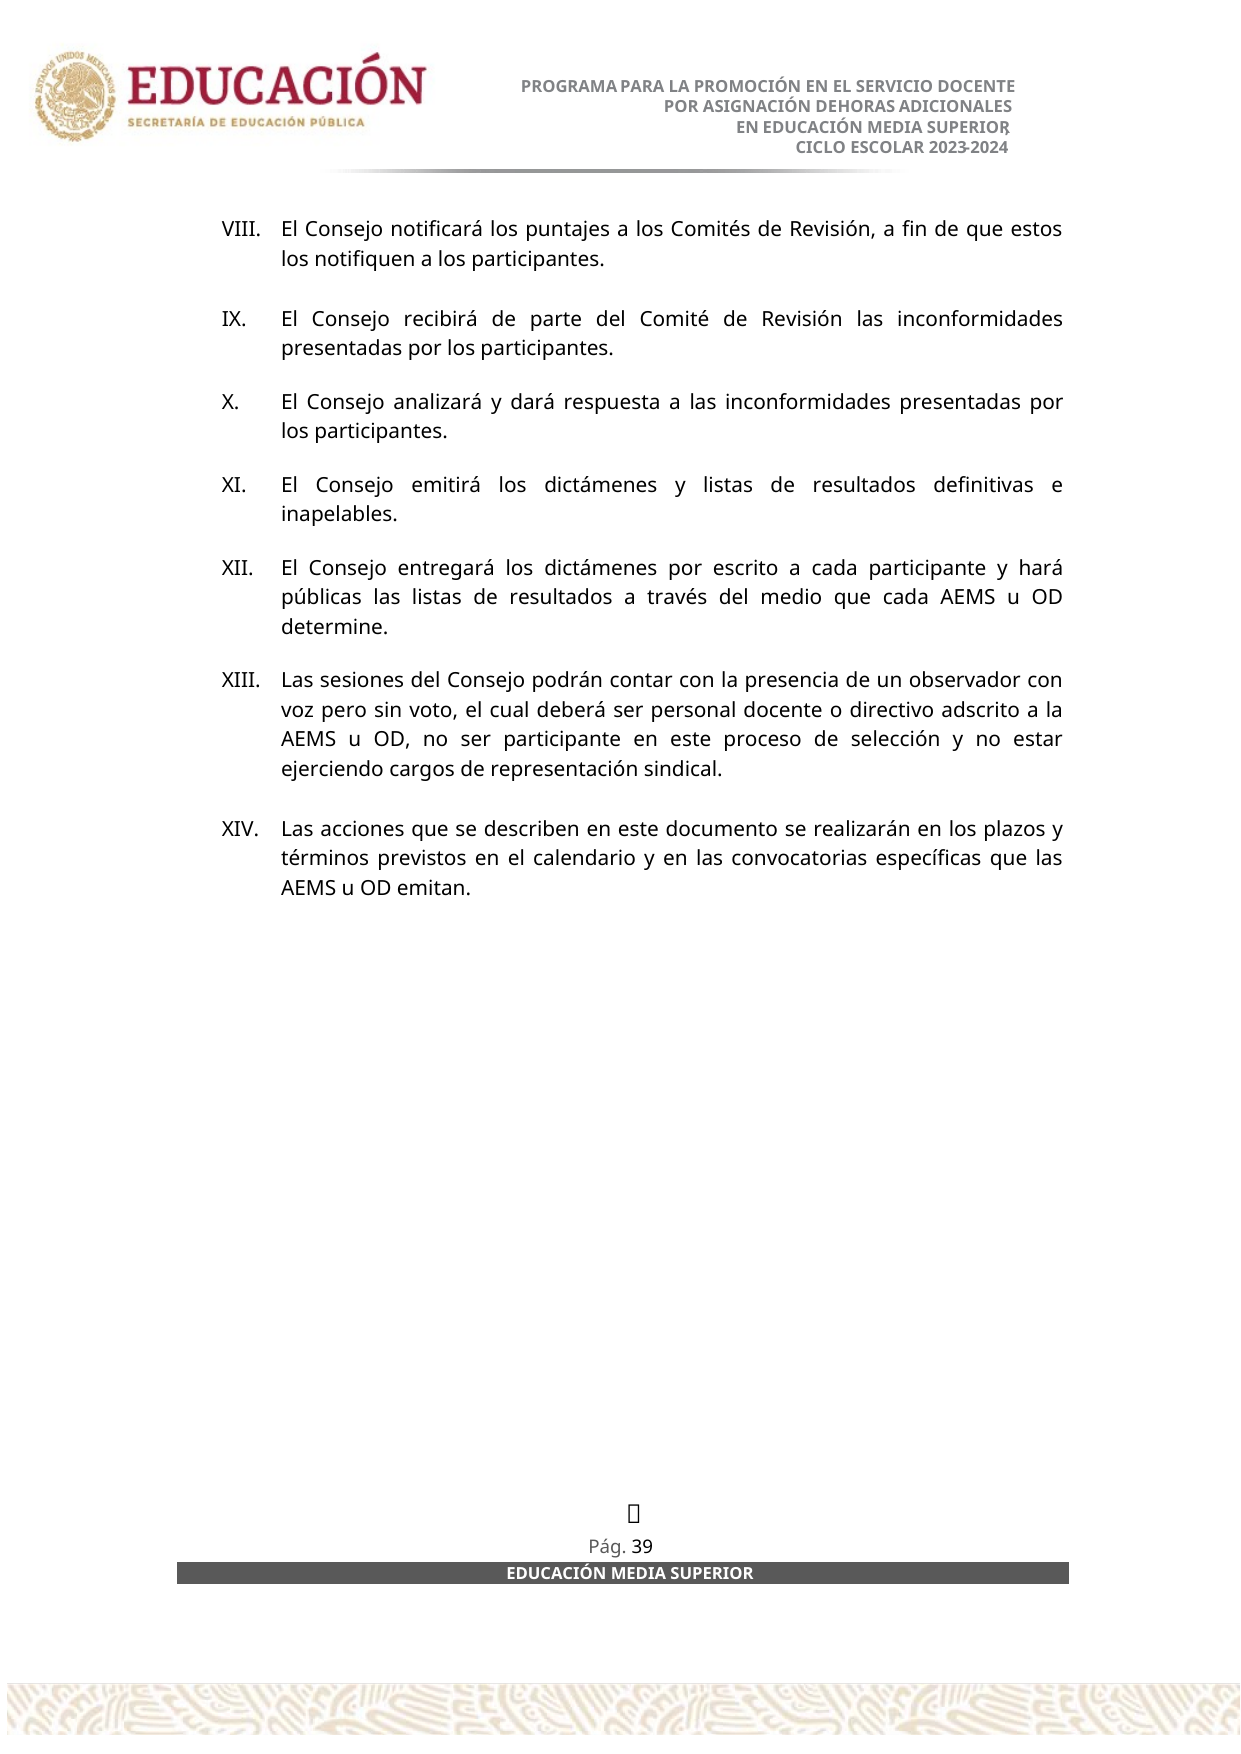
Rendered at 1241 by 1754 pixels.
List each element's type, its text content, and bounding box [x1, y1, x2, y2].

list El Consejo notificará los puntajes a los Comités de Revisión, a fin de que estos los notifiquen a los participantes. [222, 214, 1064, 272]
picture [6, 1683, 1241, 1735]
picture [11, 23, 468, 161]
list El Consejo analizará y dará respuesta a las inconformidades presentadas por los participantes. [222, 387, 1064, 445]
list Las sesiones del Consejo podrán contar con la presencia de un observador con voz pero sin voto, el cual deberá ser personal docente o directivo adscrito a la AEMS u OD, no ser participante en este proceso de selección y no estar ejerciendo cargos de representación sindical. [222, 666, 1064, 782]
list El Consejo entregará los dictámenes por escrito a cada participante y hará públicas las listas de resultados a través del medio que cada AEMS u OD determine. [222, 553, 1064, 640]
list El Consejo recibirá de parte del Comité de Revisión las inconformidades presentadas por los participantes. [222, 304, 1064, 362]
picture [320, 169, 909, 173]
list Las acciones que se describen en este documento se realizarán en los plazos y términos previstos en el calendario y en las convocatorias específicas que las AEMS u OD emitan. [222, 814, 1064, 901]
list El Consejo emitirá los dictámenes y listas de resultados definitivas e inapelables. [222, 470, 1064, 528]
